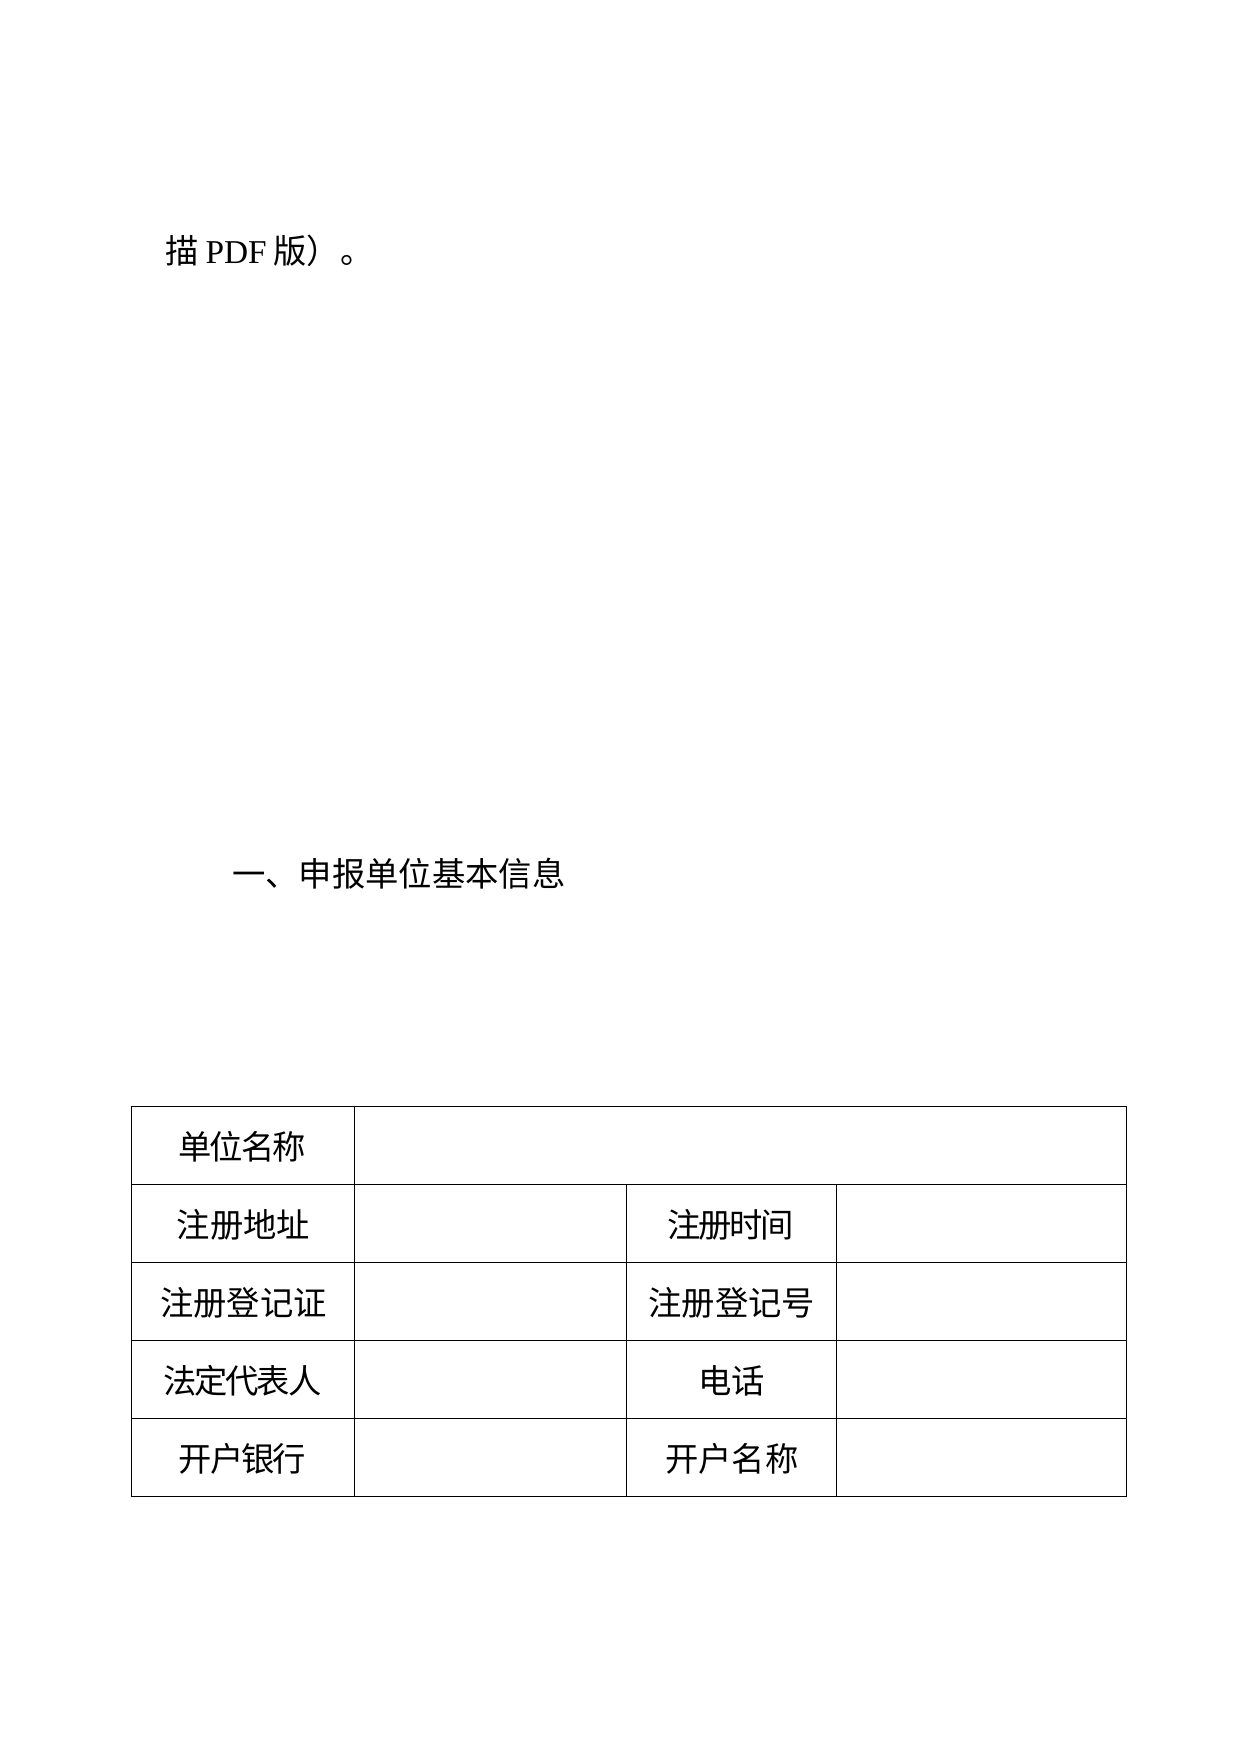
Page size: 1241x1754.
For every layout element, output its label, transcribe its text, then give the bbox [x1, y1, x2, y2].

table_cell 注册地址 [132, 1185, 354, 1262]
table_cell [837, 1185, 1126, 1262]
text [165, 219, 1093, 279]
table_cell [355, 1419, 626, 1496]
table_cell 法定代表人 [132, 1341, 354, 1418]
table_cell 注册时间 [627, 1185, 836, 1262]
table_cell 电话 [627, 1341, 836, 1418]
list 申报单位基本信息 [165, 841, 1093, 902]
table_cell 开户名称 [627, 1419, 836, 1496]
table_cell [837, 1419, 1126, 1496]
table_cell [837, 1341, 1126, 1418]
table_header 单位名称 [132, 1107, 354, 1184]
table_cell [837, 1263, 1126, 1340]
table_cell [355, 1263, 626, 1340]
table_cell [355, 1185, 626, 1262]
table_cell 注册登记号 [627, 1263, 836, 1340]
table_cell 注册登记证 [132, 1263, 354, 1340]
table_cell [355, 1341, 626, 1418]
table_header [355, 1107, 1126, 1184]
table_cell 开户银行 [132, 1419, 354, 1496]
